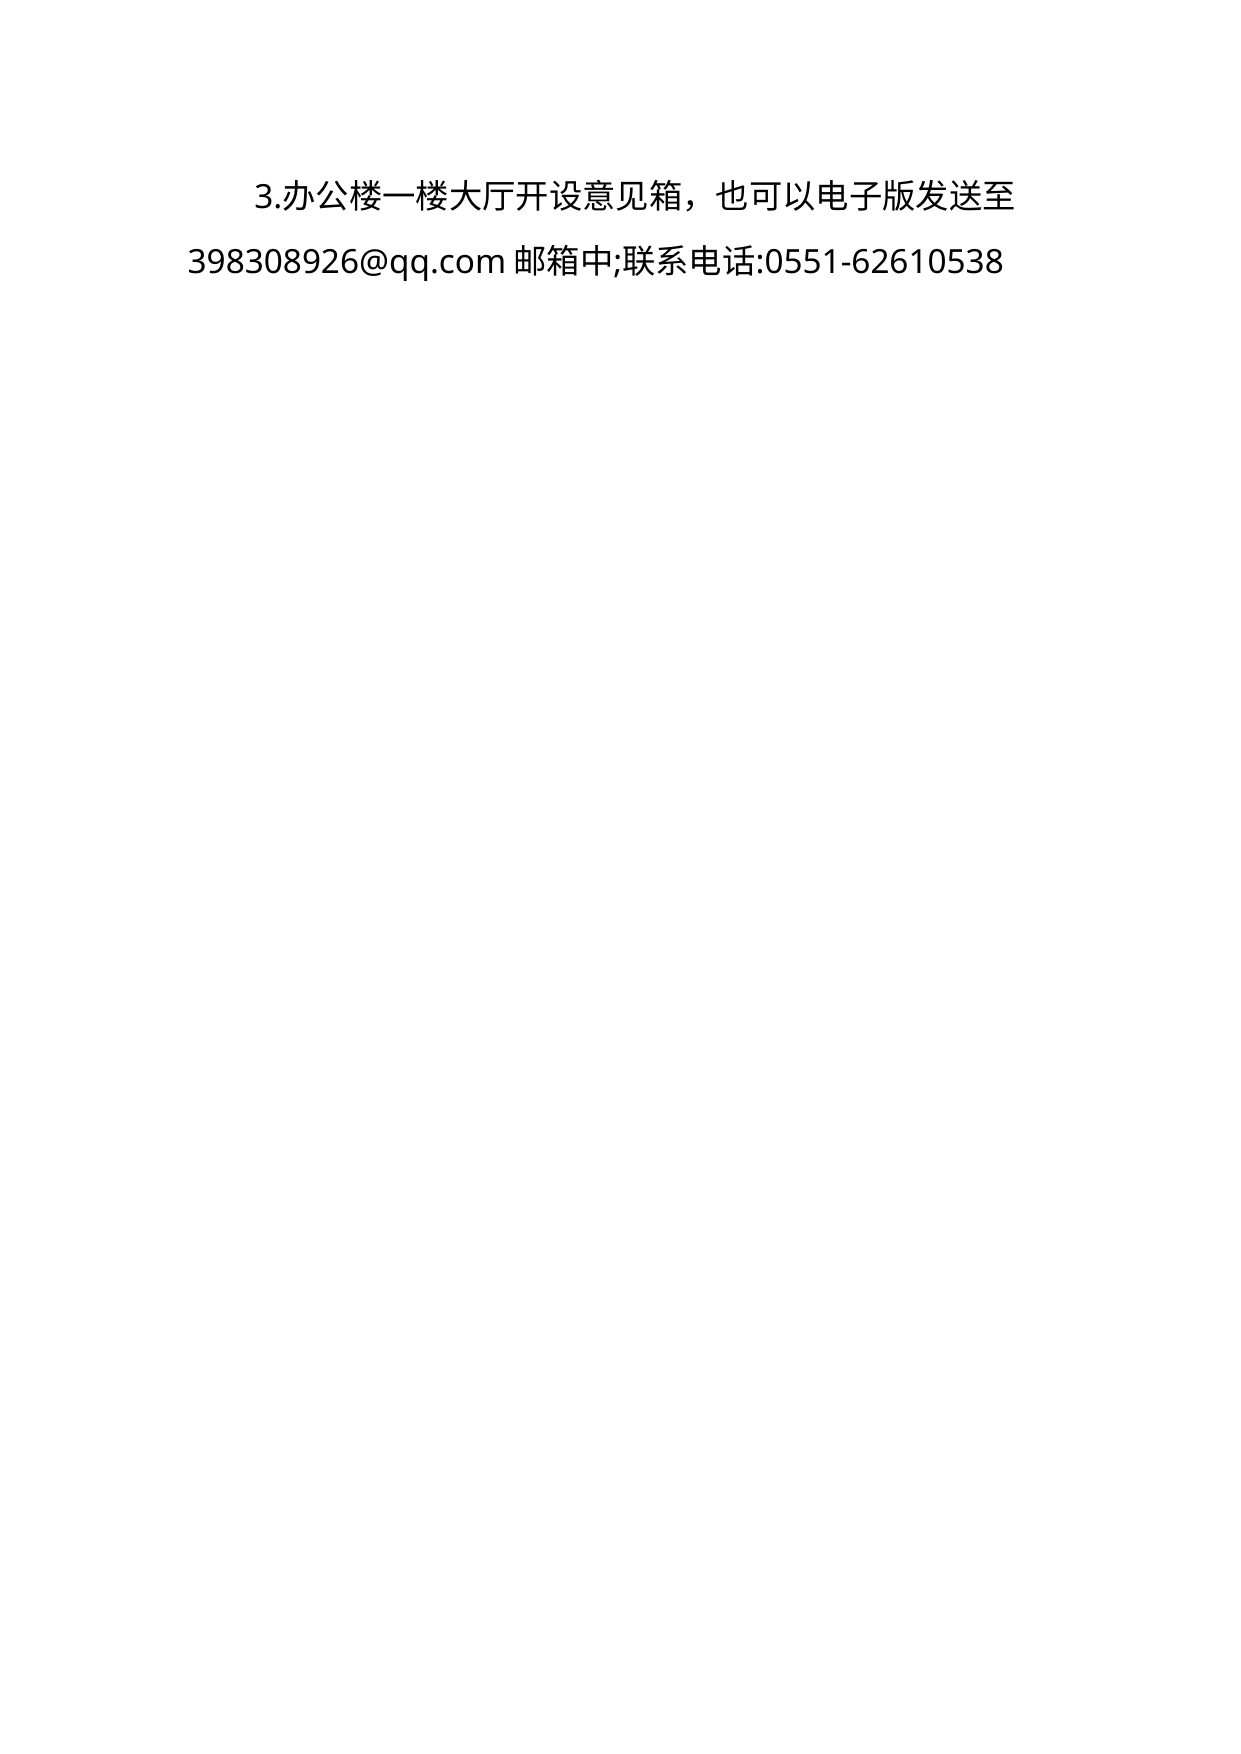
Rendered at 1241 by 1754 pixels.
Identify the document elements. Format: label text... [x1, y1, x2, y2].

text 3.办公楼一楼大厅开设意见箱，也可以电子版发送至 398308926@qq.com邮箱中;联系电话:0551-62610538 [187, 162, 1053, 292]
